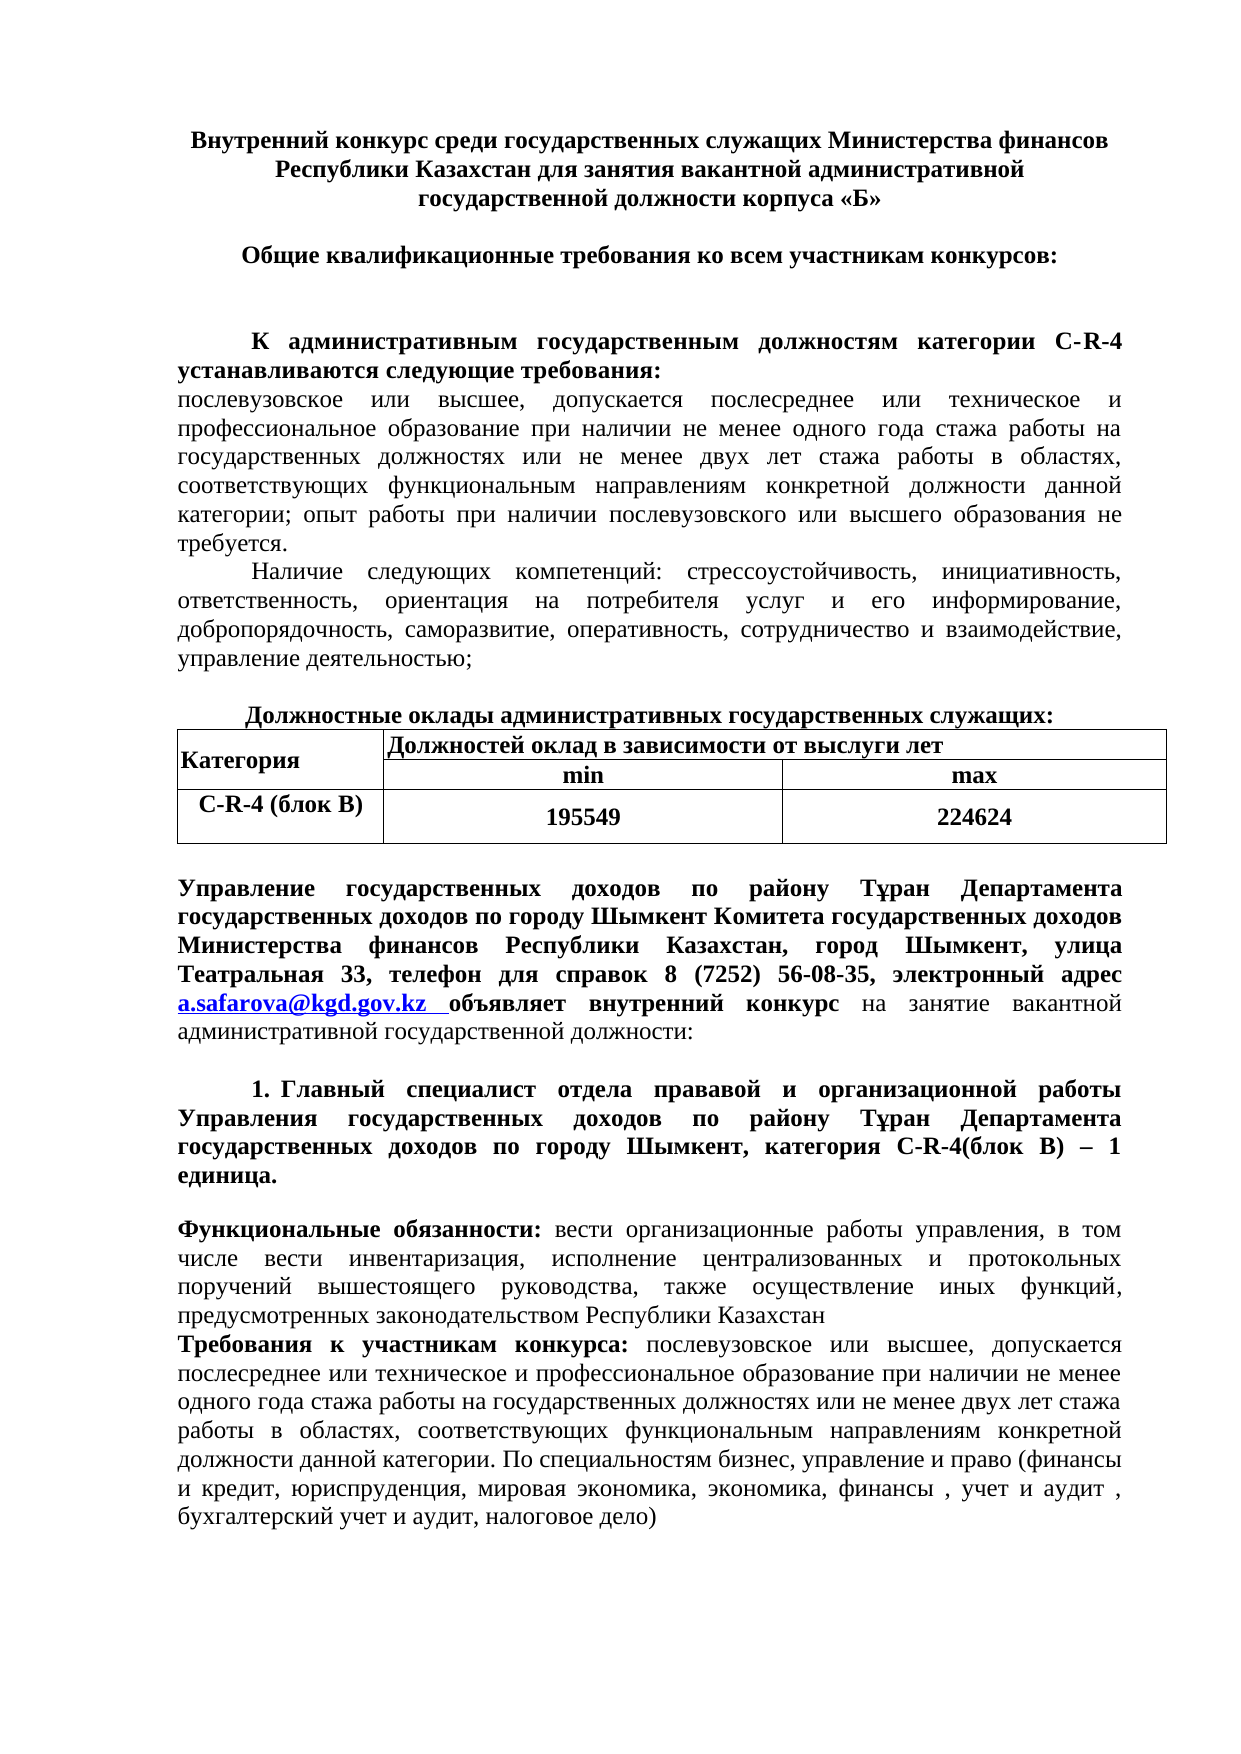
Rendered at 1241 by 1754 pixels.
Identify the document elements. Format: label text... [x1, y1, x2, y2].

table_cell С-R-4 (блок В) [178, 790, 383, 843]
table_cell min [384, 760, 782, 788]
table_cell max [783, 760, 1166, 788]
text Наличие следующих компетенций: стрессоустойчивость, инициативность, ответственность, ориентация на потребителя услуг и его информирование, добропорядочность, саморазвитие, оперативность, сотрудничество и взаимодействие, управление деятельностью; [177, 556, 1122, 671]
list Главный специалист отдела прававой и организационной работы Управления государственных доходов по району Тұран Департамента государственных доходов по городу Шымкент, категория С-R-4(блок B) – 1 единица. [177, 1074, 1122, 1189]
text Требования к участникам конкурса: послевузовское или высшее, допускается послесреднее или техническое и профессиональное образование при наличии не менее одного года стажа работы на государственных должностях или не менее двух лет стажа работы в областях, соответствующих функциональным направлениям конкретной должности данной категории. По специальностям бизнес, управление и право (финансы и кредит, юриспруденция, мировая экономика, экономика, финансы , учет и аудит , бухгалтерский учет и аудит, налоговое дело) [177, 1329, 1122, 1530]
text К административным государственным должностям категории С-R-4 устанавливаются следующие требования: [177, 326, 1122, 384]
text Функциональные обязанности: вести организационные работы управления, в том числе вести инвентаризация, исполнение централизованных и протокольных поручений вышестоящего руководства, также осуществление иных функций, предусмотренных законодательством Республики Казахстан [177, 1214, 1122, 1329]
table_cell 224624 [783, 790, 1166, 843]
text Общие квалификационные требования ко всем участникам конкурсов: [177, 240, 1122, 269]
table_header Категория [178, 730, 383, 788]
text Управление государственных доходов по району Тұран Департамента государственных доходов по городу Шымкент Комитета государственных доходов Министерства финансов Республики Казахстан, город Шымкент, улица Театральная 33, телефон для справок 8 (7252) 56-08-35, электронный адрес a.safarova@kgd.gov.kz объявляет внутренний конкурс на занятие вакантной административной государственной должности: [177, 873, 1122, 1045]
table_header Должностей оклад в зависимости от выслуги лет [384, 730, 1166, 759]
text Должностные оклады административных государственных служащих: [177, 700, 1122, 729]
subtitle Внутренний конкурс среди государственных служащих Министерства финансов Республики Казахстан для занятия вакантной административной государственной должности корпуса «Б» [177, 125, 1122, 211]
table_cell 195549 [384, 790, 782, 843]
text послевузовское или высшее, допускается послесреднее или техническое и профессиональное образование при наличии не менее одного года стажа работы на государственных должностях или не менее двух лет стажа работы в областях, соответствующих функциональным направлениям конкретной должности данной категории; опыт работы при наличии послевузовского или высшего образования не требуется. [177, 384, 1122, 556]
